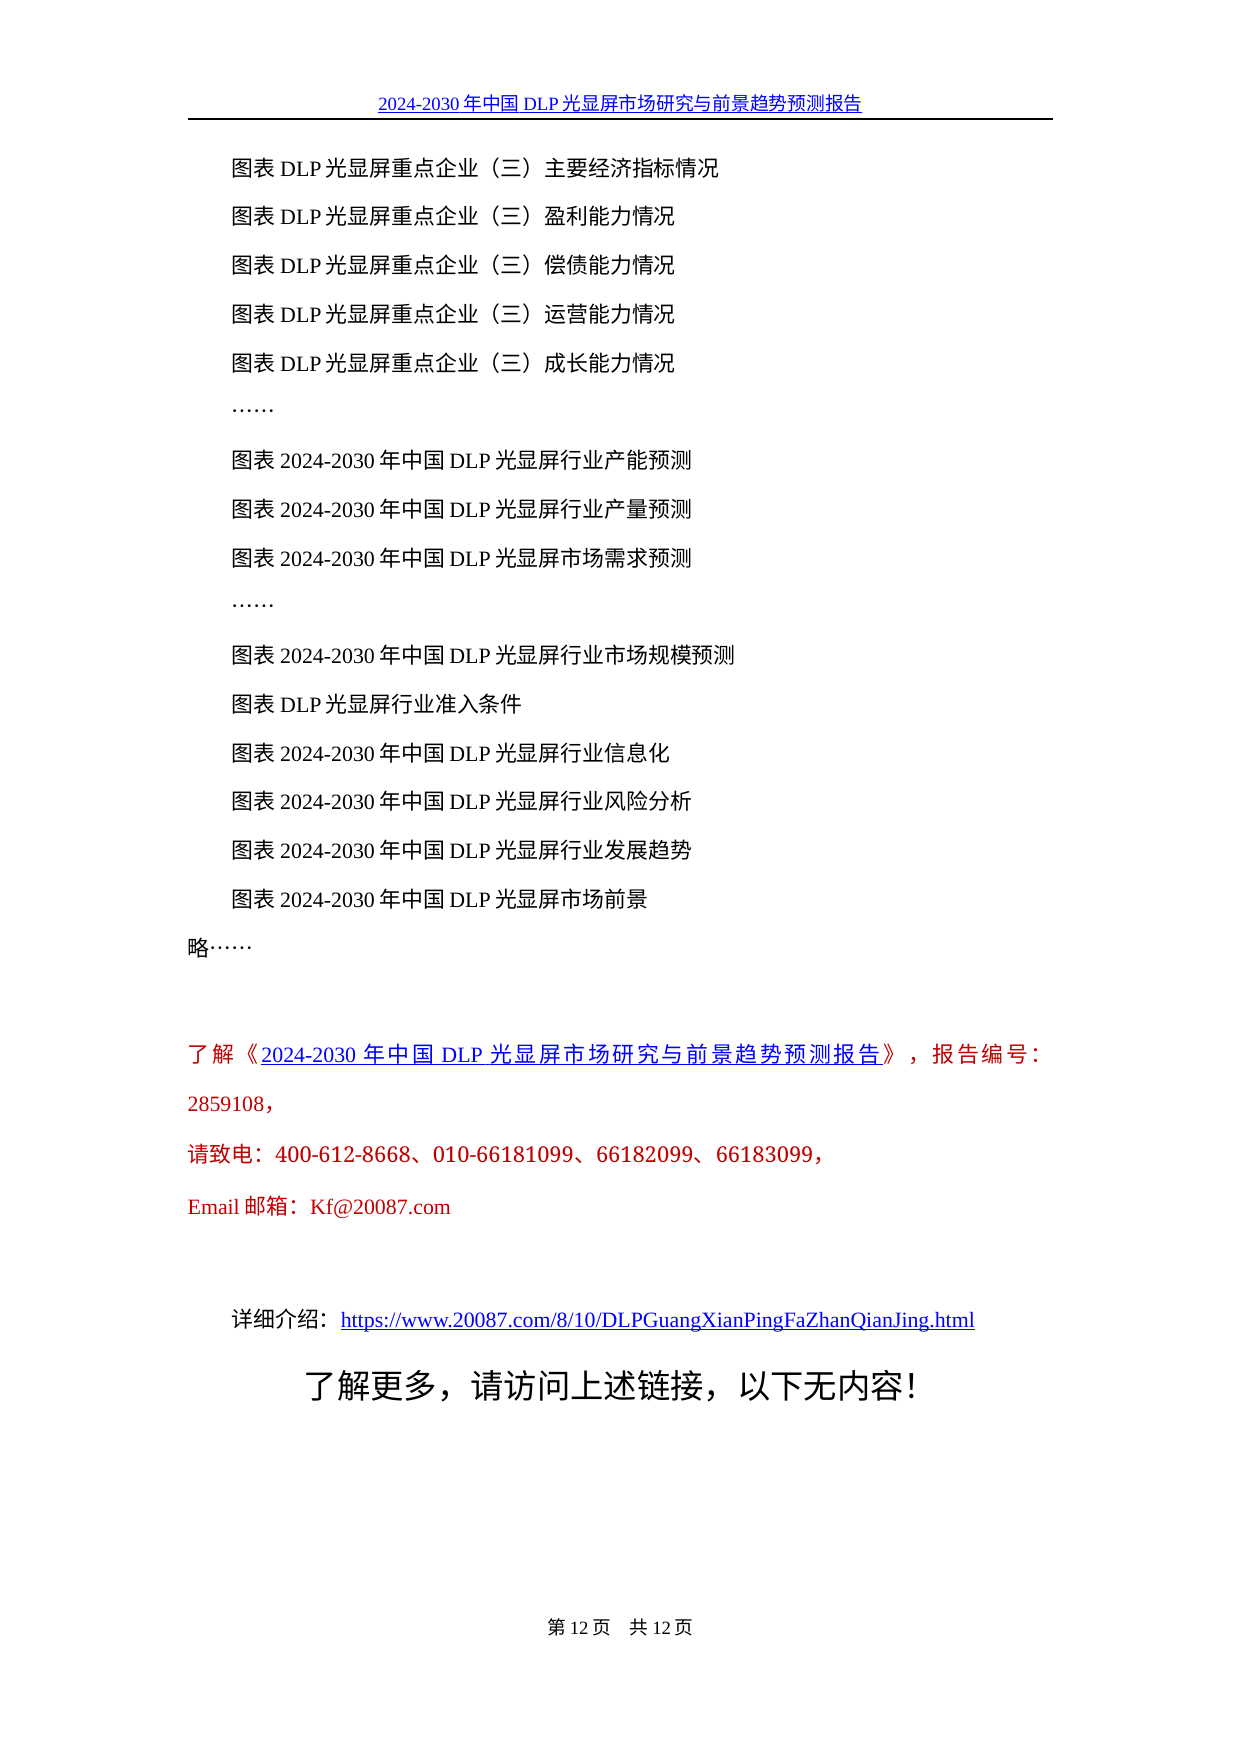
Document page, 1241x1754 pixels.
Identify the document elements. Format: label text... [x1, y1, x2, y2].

text 请致电：400-612-8668、010-66181099、66182099、66183099， [187, 1137, 1053, 1169]
title 了解更多，请访问上述链接，以下无内容！ [187, 1351, 1053, 1416]
text 了解《2024-2030年中国DLP光显屏市场研究与前景趋势预测报告》，报告编号：2859108， [187, 1037, 1053, 1118]
text 详细介绍：https://www.20087.com/8/10/DLPGuangXianPingFaZhanQianJing.html [187, 1301, 1053, 1334]
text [187, 150, 1053, 963]
text Email邮箱：Kf@20087.com [187, 1188, 1053, 1221]
